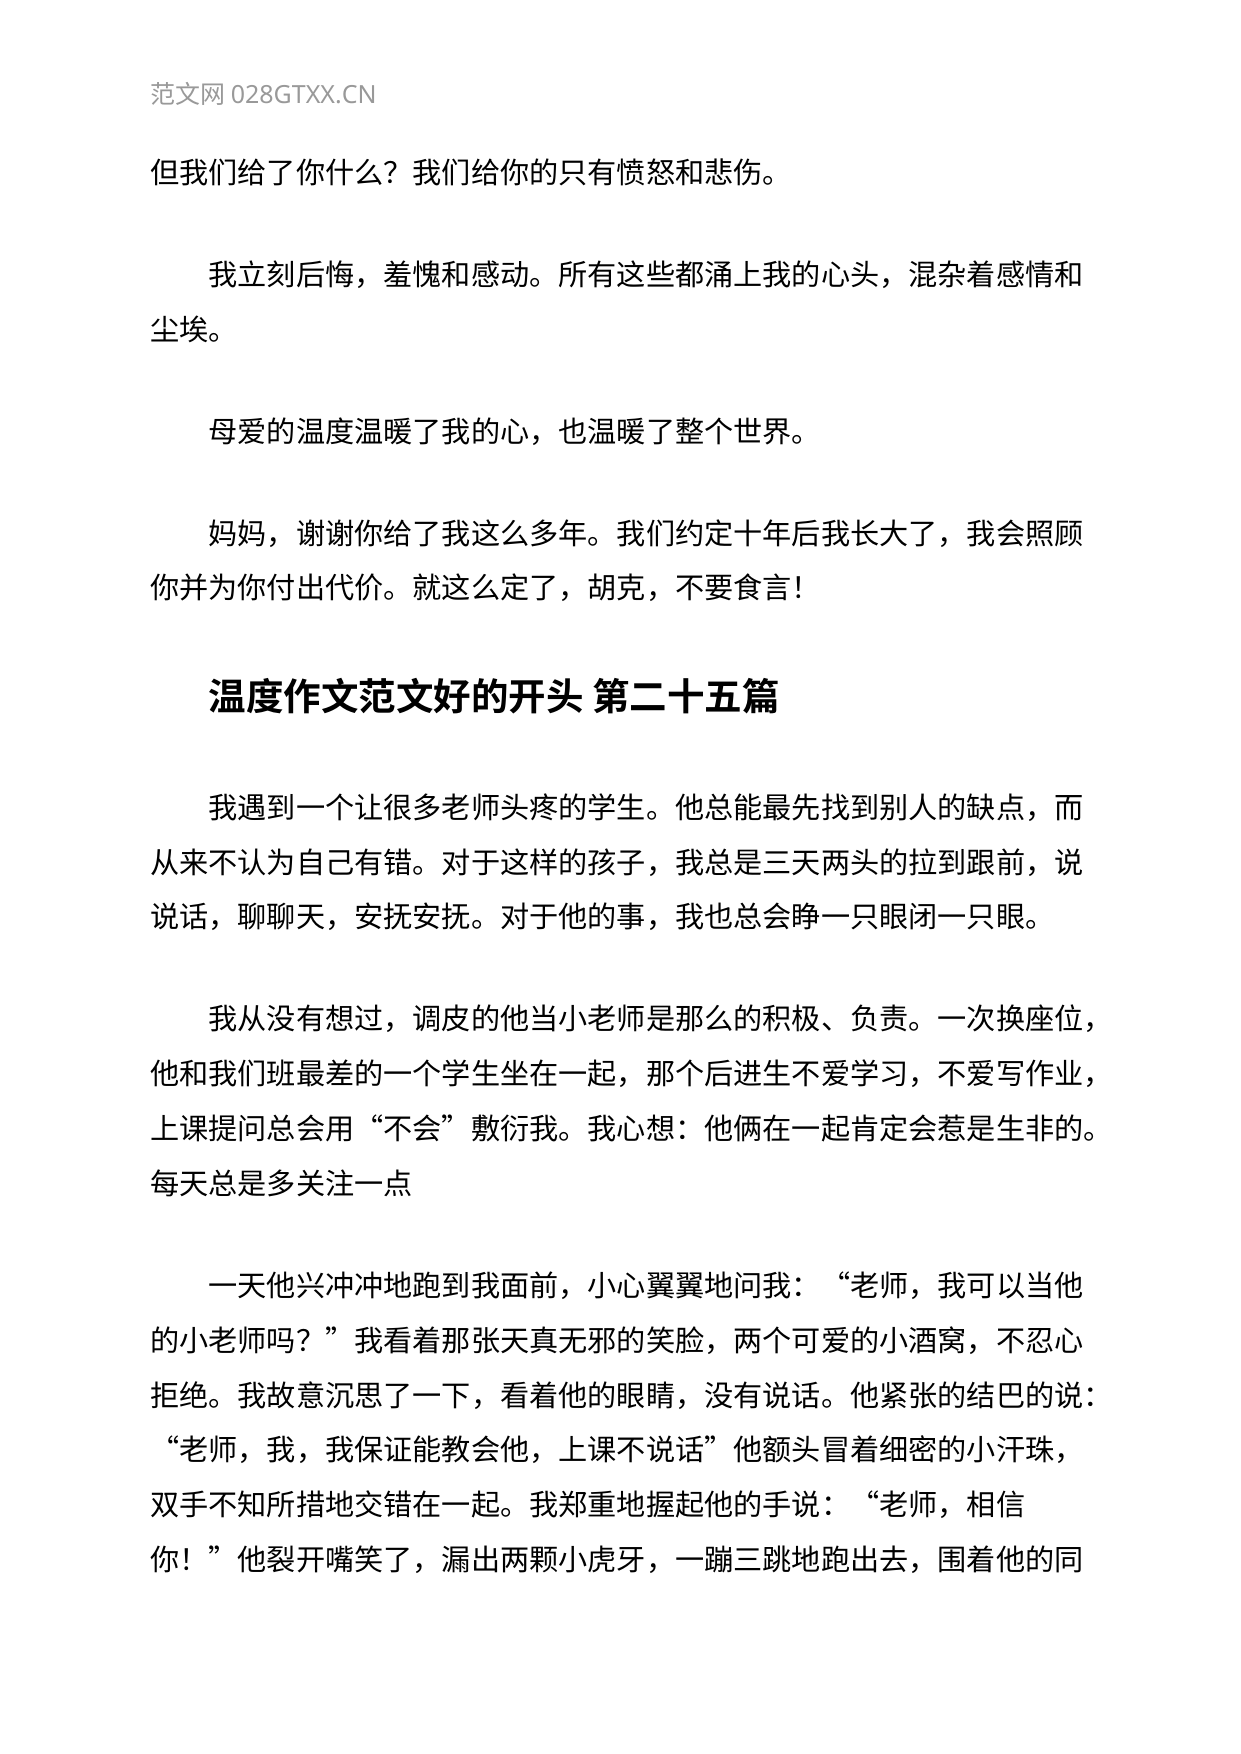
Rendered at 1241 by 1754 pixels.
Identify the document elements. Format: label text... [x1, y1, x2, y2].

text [150, 150, 1090, 192]
text 我从没有想过，调皮的他当小老师是那么的积极、负责。一次换座位，他和我们班最差的一个学生坐在一起，那个后进生不爱学习，不爱写作业，上课提问总会用“不会”敷衍我。我心想：他俩在一起肯定会惹是生非的。每天总是多关注一点 [150, 996, 1090, 1203]
text 我立刻后悔，羞愧和感动。所有这些都涌上我的心头，混杂着感情和尘埃。 [150, 252, 1090, 349]
text 母爱的温度温暖了我的心，也温暖了整个世界。 [150, 408, 1090, 451]
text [150, 1262, 1090, 1579]
text 温度作文范文好的开头 第二十五篇 [150, 667, 1090, 721]
text 我遇到一个让很多老师头疼的学生。他总能最先找到别人的缺点，而从来不认为自己有错。对于这样的孩子，我总是三天两头的拉到跟前，说说话，聊聊天，安抚安抚。对于他的事，我也总会睁一只眼闭一只眼。 [150, 784, 1090, 936]
text 妈妈，谢谢你给了我这么多年。我们约定十年后我长大了，我会照顾你并为你付出代价。就这么定了，胡克，不要食言！ [150, 510, 1090, 607]
